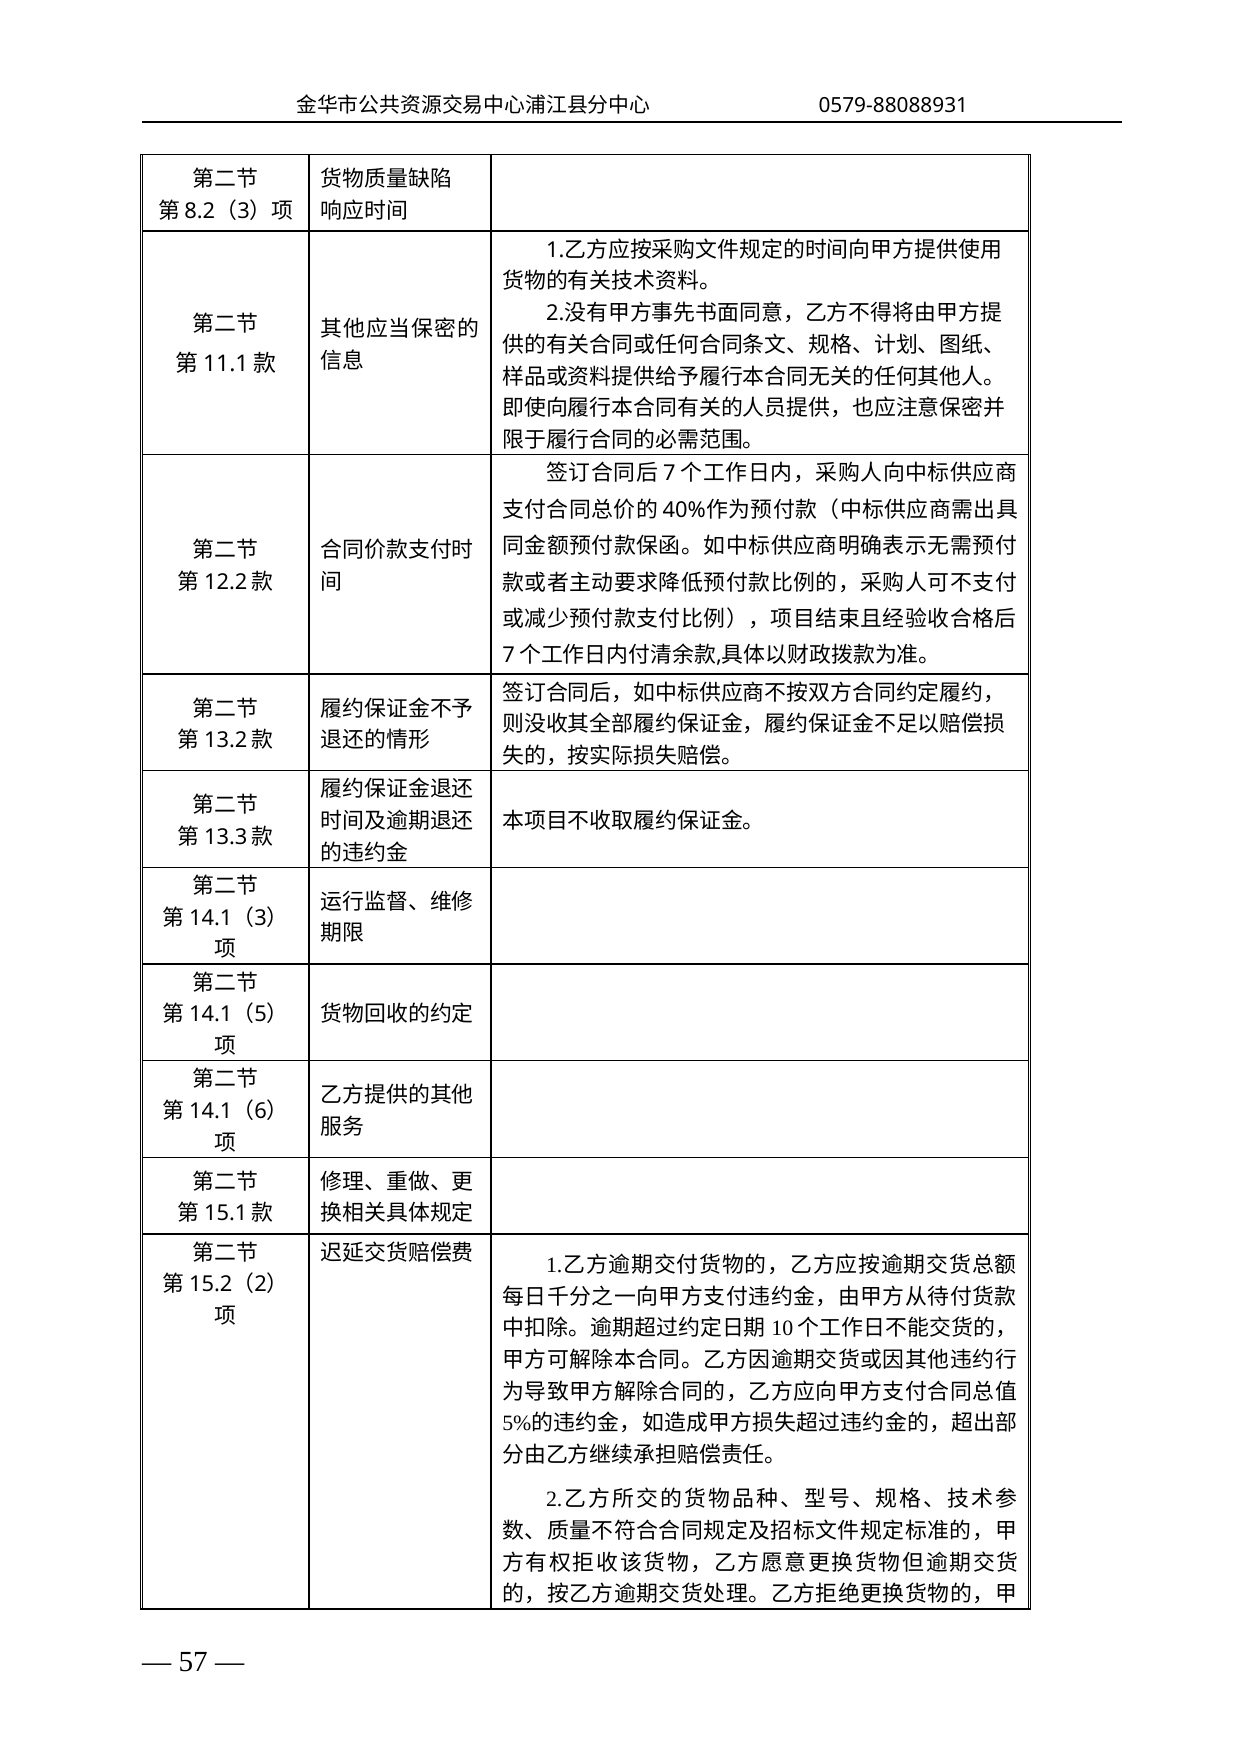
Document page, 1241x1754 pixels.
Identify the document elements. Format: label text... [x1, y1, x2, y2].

table_cell 履约保证金不予退还的情形 [310, 675, 490, 770]
table_cell 第二节 第15.2（2）项 [143, 1235, 308, 1608]
table_cell [492, 155, 1028, 230]
table_cell 履约保证金退还时间及逾期退还的违约金 [310, 771, 490, 866]
table_cell 第二节 第15.1款 [143, 1158, 308, 1233]
table_cell 其他应当保密的信息 [310, 232, 490, 454]
table_cell 第二节 第8.2（3）项 [143, 155, 308, 230]
table_cell 乙方提供的其他服务 [310, 1061, 490, 1156]
table_cell 本项目不收取履约保证金。 [492, 771, 1028, 866]
table_cell 第二节 第14.1（6）项 [143, 1061, 308, 1156]
table_cell 签订合同后，如中标供应商不按双方合同约定履约，则没收其全部履约保证金，履约保证金不足以赔偿损失的，按实际损失赔偿。 [492, 675, 1028, 770]
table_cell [492, 1235, 1028, 1608]
table_cell 签订合同后7个工作日内，采购人向中标供应商支付合同总价的40%作为预付款（中标供应商需出具同金额预付款保函。如中标供应商明确表示无需预付款或者主动要求降低预付款比例的，采购人可不支付或减少预付款支付比例），项目结束且经验收合格后7个工作日内付清余款,具体以财政拨款为准。 [492, 455, 1028, 673]
table_cell 货物质量缺陷 响应时间 [310, 155, 490, 230]
table_cell [492, 1158, 1028, 1233]
table_cell 第二节 第14.1（5）项 [143, 965, 308, 1060]
table_cell 第二节 第13.3款 [143, 771, 308, 866]
table_cell 合同价款支付时间 [310, 455, 490, 673]
table_cell 货物回收的约定 [310, 965, 490, 1060]
table_cell [492, 1061, 1028, 1156]
table_cell 修理、重做、更换相关具体规定 [310, 1158, 490, 1233]
table_cell 第二节 第13.2款 [143, 675, 308, 770]
table_cell 第二节 第14.1（3）项 [143, 868, 308, 963]
table_cell [492, 965, 1028, 1060]
table_cell [492, 868, 1028, 963]
table_cell 迟延交货赔偿费 [310, 1235, 490, 1608]
table_cell 运行监督、维修期限 [310, 868, 490, 963]
table_cell 第二节 第12.2款 [143, 455, 308, 673]
table_cell 第二节 第11.1款 [143, 232, 308, 454]
table_cell 1.乙方应按采购文件规定的时间向甲方提供使用货物的有关技术资料。 2.没有甲方事先书面同意，乙方不得将由甲方提供的有关合同或任何合同条文、规格、计划、图纸、样品或资料提供给予履行本合同无关的任何其他人。即使向履行本合同有关的人员提供，也应注意保密并限于履行合同的必需范围。 [492, 232, 1028, 454]
